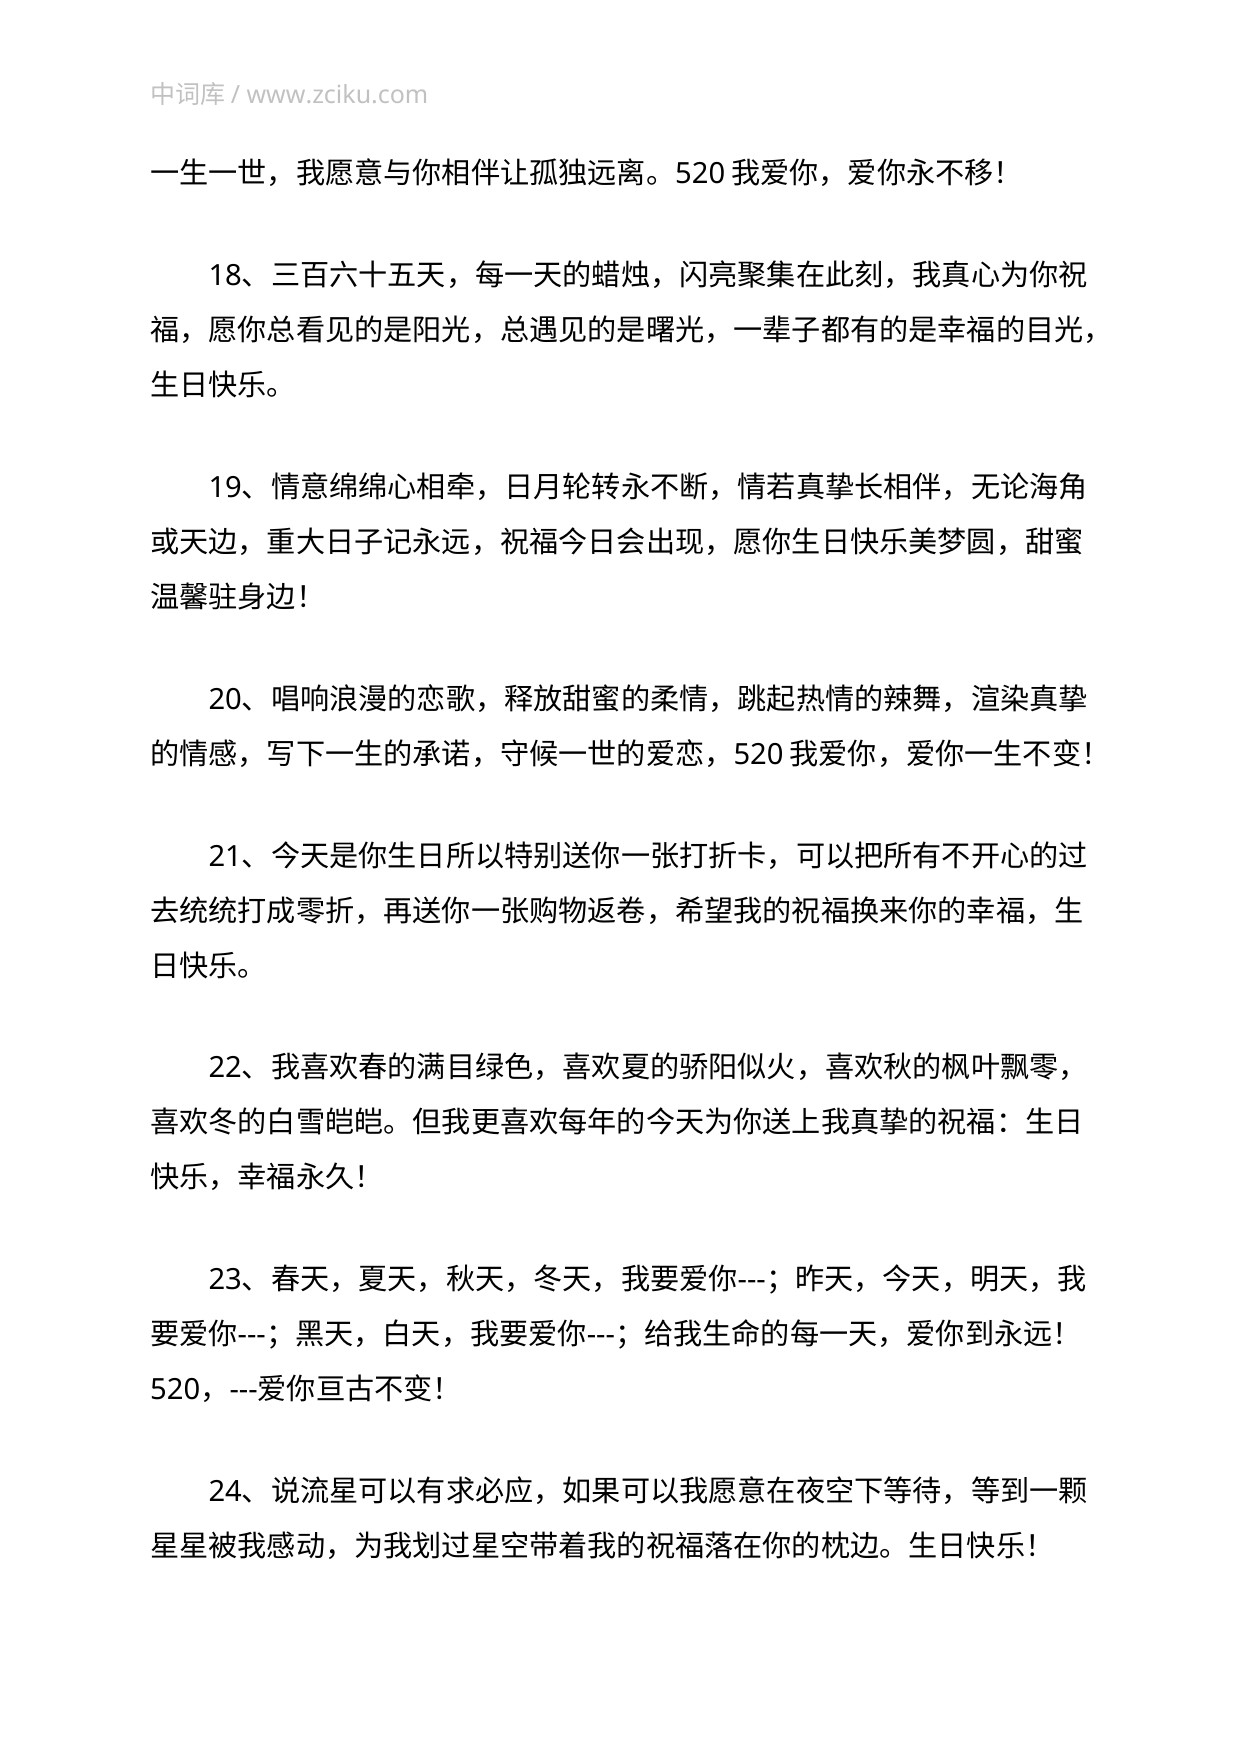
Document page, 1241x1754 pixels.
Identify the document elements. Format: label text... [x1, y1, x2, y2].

text 20、唱响浪漫的恋歌，释放甜蜜的柔情，跳起热情的辣舞，渲染真挚的情感，写下一生的承诺，守候一世的爱恋，520我爱你，爱你一生不变！ [150, 675, 1090, 773]
text 22、我喜欢春的满目绿色，喜欢夏的骄阳似火，喜欢秋的枫叶飘零，喜欢冬的白雪皑皑。但我更喜欢每年的今天为你送上我真挚的祝福：生日快乐，幸福永久！ [150, 1044, 1090, 1196]
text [150, 150, 1090, 192]
text 24、说流星可以有求必应，如果可以我愿意在夜空下等待，等到一颗星星被我感动，为我划过星空带着我的祝福落在你的枕边。生日快乐！ [150, 1468, 1090, 1565]
text 21、今天是你生日所以特别送你一张打折卡，可以把所有不开心的过去统统打成零折，再送你一张购物返卷，希望我的祝福换来你的幸福，生日快乐。 [150, 832, 1090, 984]
text 18、三百六十五天，每一天的蜡烛，闪亮聚集在此刻，我真心为你祝福，愿你总看见的是阳光，总遇见的是曙光，一辈子都有的是幸福的目光，生日快乐。 [150, 252, 1090, 404]
text 23、春天，夏天，秋天，冬天，我要爱你---；昨天，今天，明天，我要爱你---；黑天，白天，我要爱你---；给我生命的每一天，爱你到永远！520，---爱你亘古不变！ [150, 1256, 1090, 1408]
text 19、情意绵绵心相牵，日月轮转永不断，情若真挚长相伴，无论海角或天边，重大日子记永远，祝福今日会出现，愿你生日快乐美梦圆，甜蜜温馨驻身边！ [150, 464, 1090, 616]
